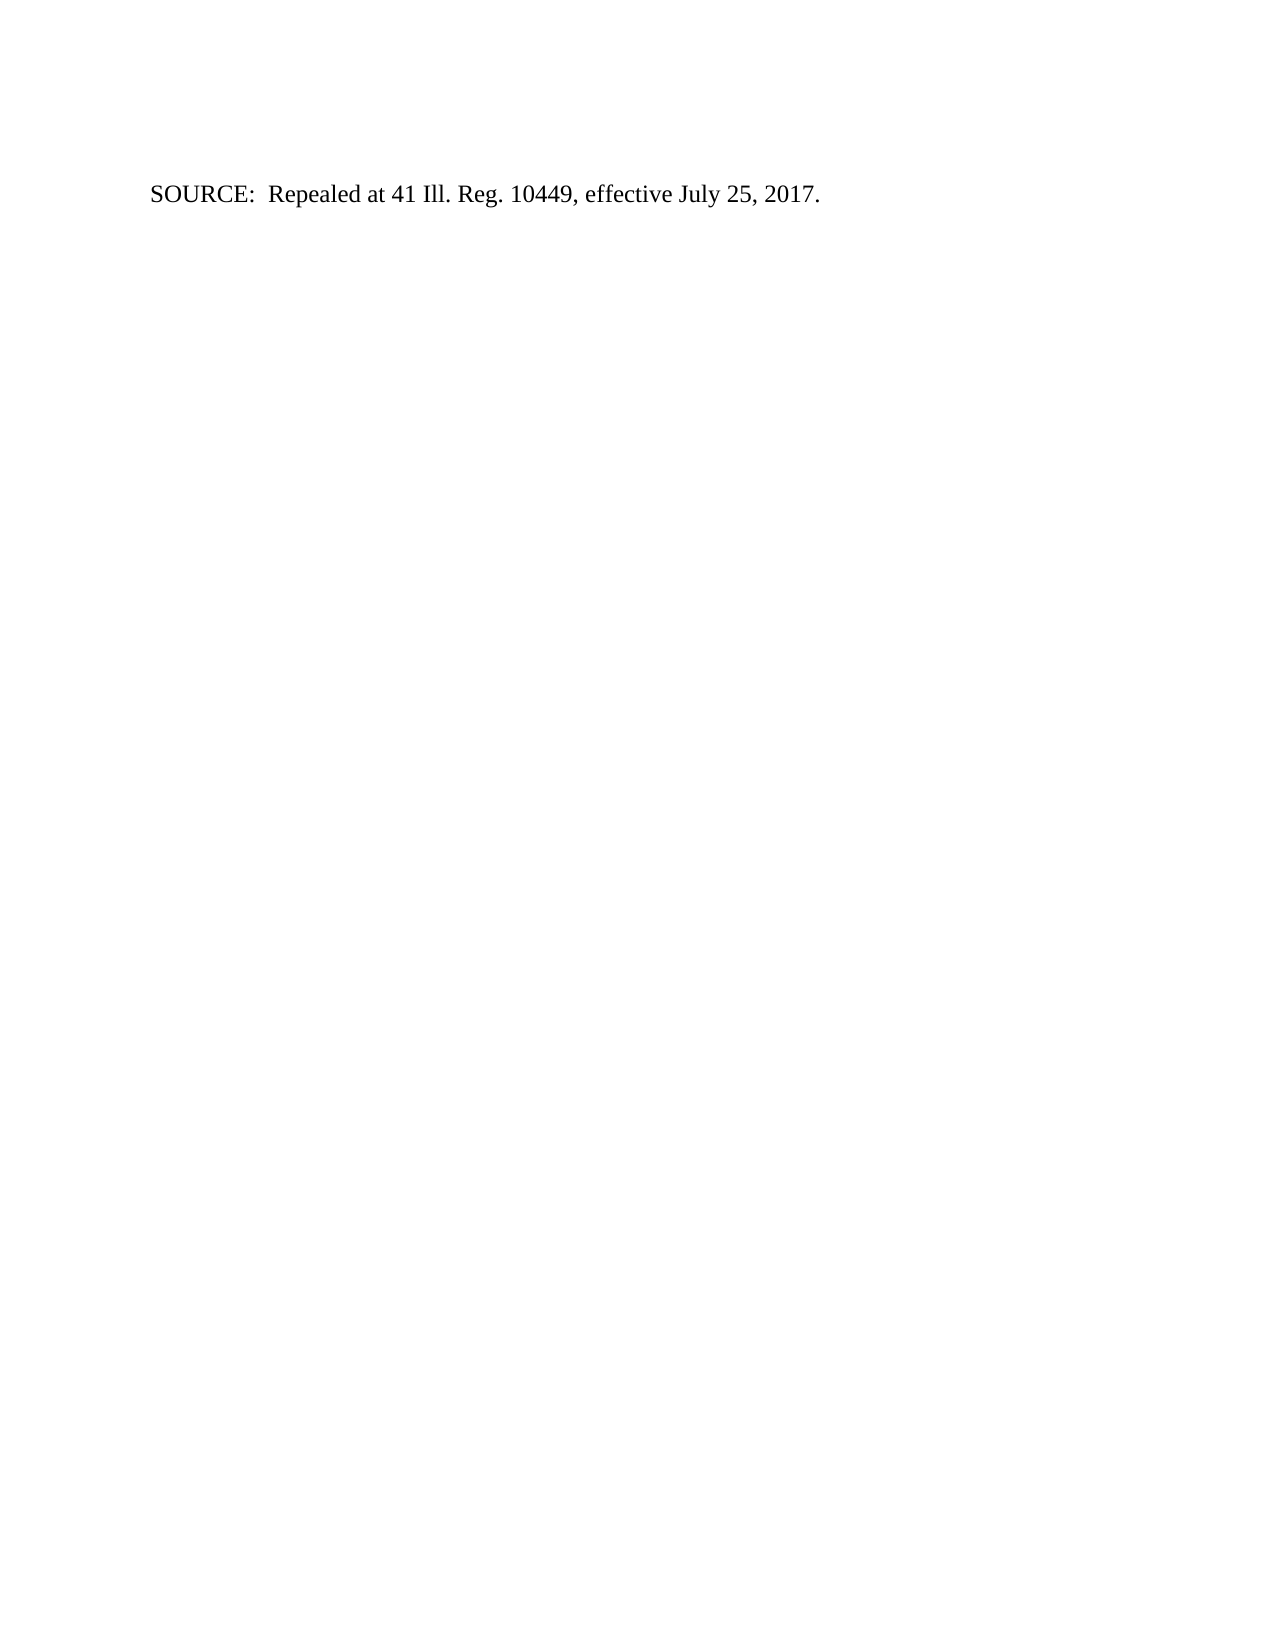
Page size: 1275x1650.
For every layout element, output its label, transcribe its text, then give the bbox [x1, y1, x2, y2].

text SOURCE: Repealed at 41 Ill. Reg. 10449, effective July 25, 2017. [150, 179, 1125, 207]
